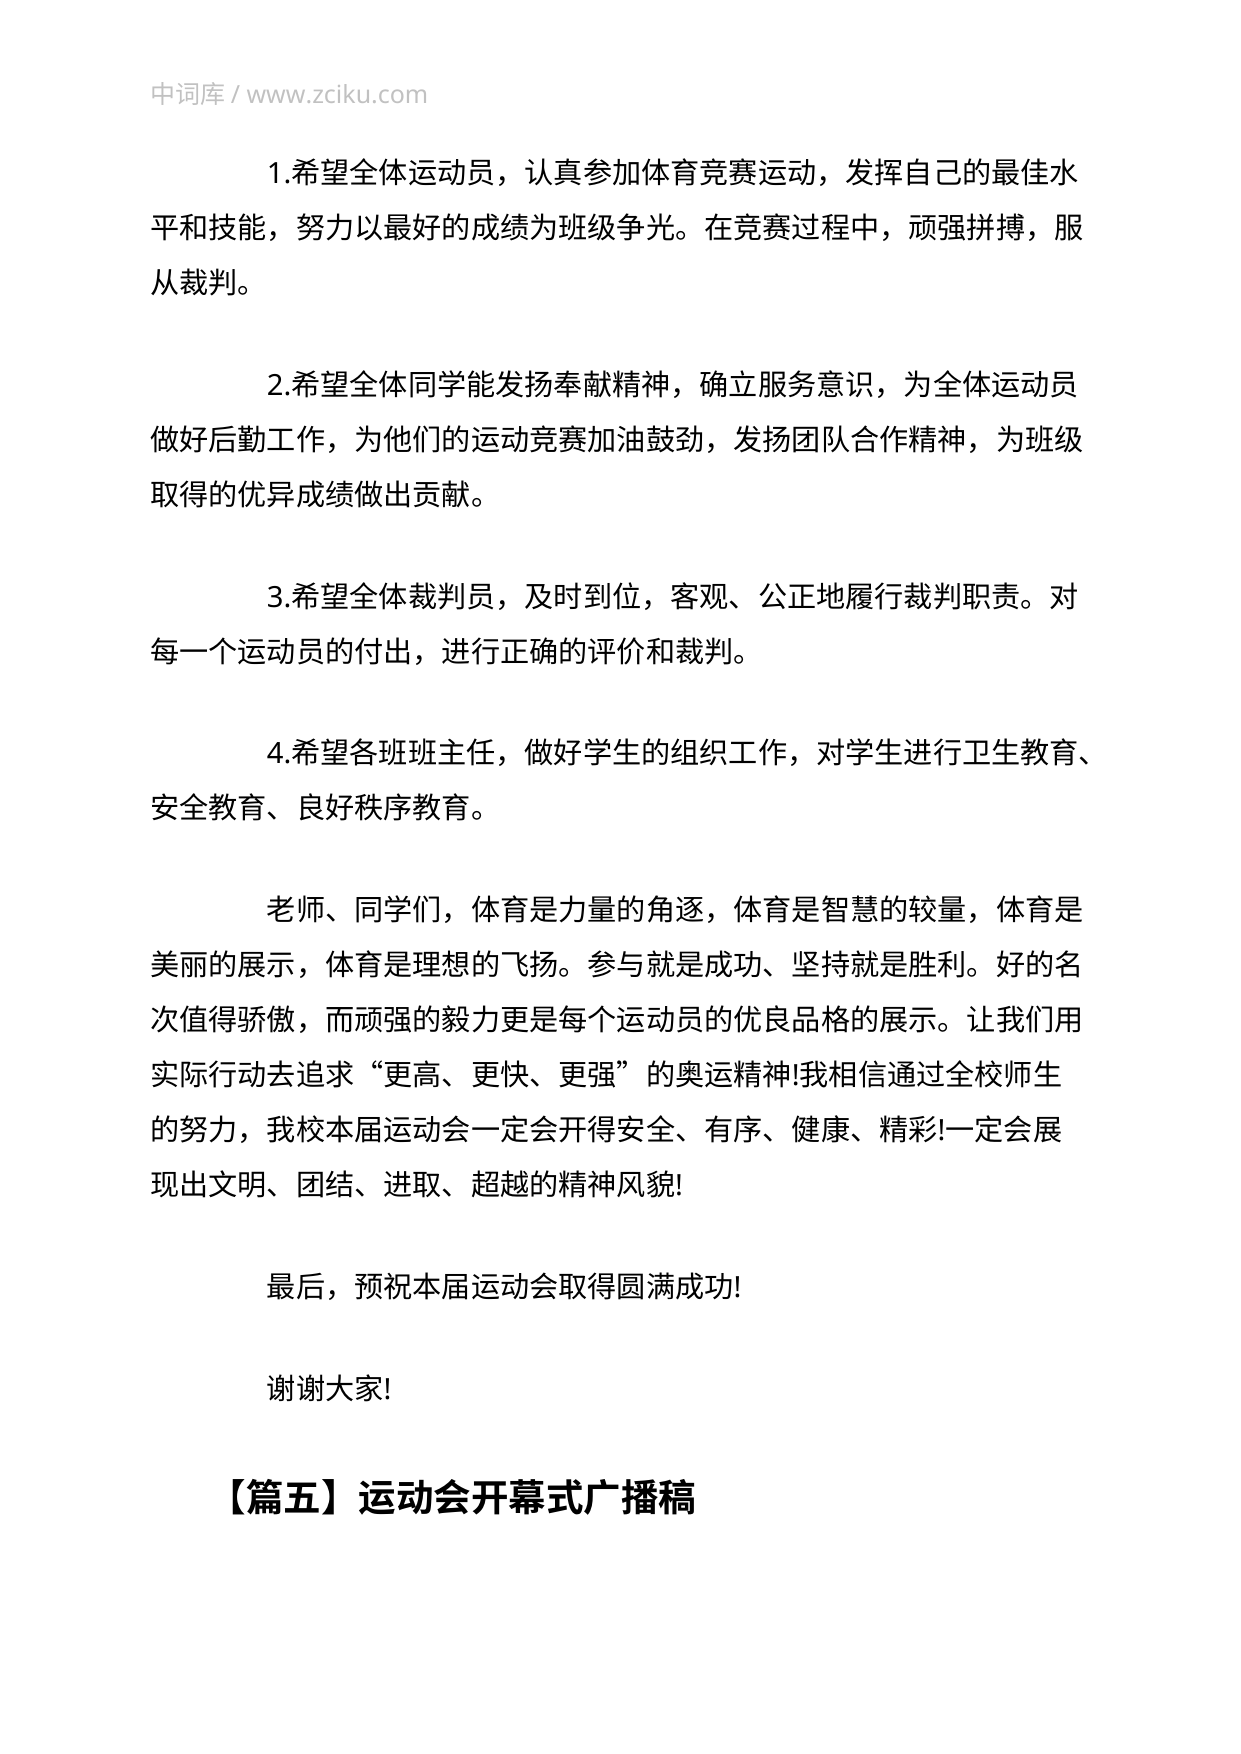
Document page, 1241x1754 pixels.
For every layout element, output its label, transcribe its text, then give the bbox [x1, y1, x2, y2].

text 最后，预祝本届运动会取得圆满成功! [150, 1263, 1090, 1306]
text 3.希望全体裁判员，及时到位，客观、公正地履行裁判职责。对每一个运动员的付出，进行正确的评价和裁判。 [150, 573, 1090, 671]
text 2.希望全体同学能发扬奉献精神，确立服务意识，为全体运动员做好后勤工作，为他们的运动竞赛加油鼓劲，发扬团队合作精神，为班级取得的优异成绩做出贡献。 [150, 362, 1090, 514]
text 【篇五】运动会开幕式广播稿 [150, 1467, 1090, 1522]
text 1.希望全体运动员，认真参加体育竞赛运动，发挥自己的最佳水平和技能，努力以最好的成绩为班级争光。在竞赛过程中，顽强拼搏，服从裁判。 [150, 150, 1090, 302]
text 老师、同学们，体育是力量的角逐，体育是智慧的较量，体育是美丽的展示，体育是理想的飞扬。参与就是成功、坚持就是胜利。好的名次值得骄傲，而顽强的毅力更是每个运动员的优良品格的展示。让我们用实际行动去追求“更高、更快、更强”的奥运精神!我相信通过全校师生的努力，我校本届运动会一定会开得安全、有序、健康、精彩!一定会展现出文明、团结、进取、超越的精神风貌! [150, 887, 1090, 1204]
text 谢谢大家! [150, 1366, 1090, 1408]
text 4.希望各班班主任，做好学生的组织工作，对学生进行卫生教育、安全教育、良好秩序教育。 [150, 730, 1090, 827]
